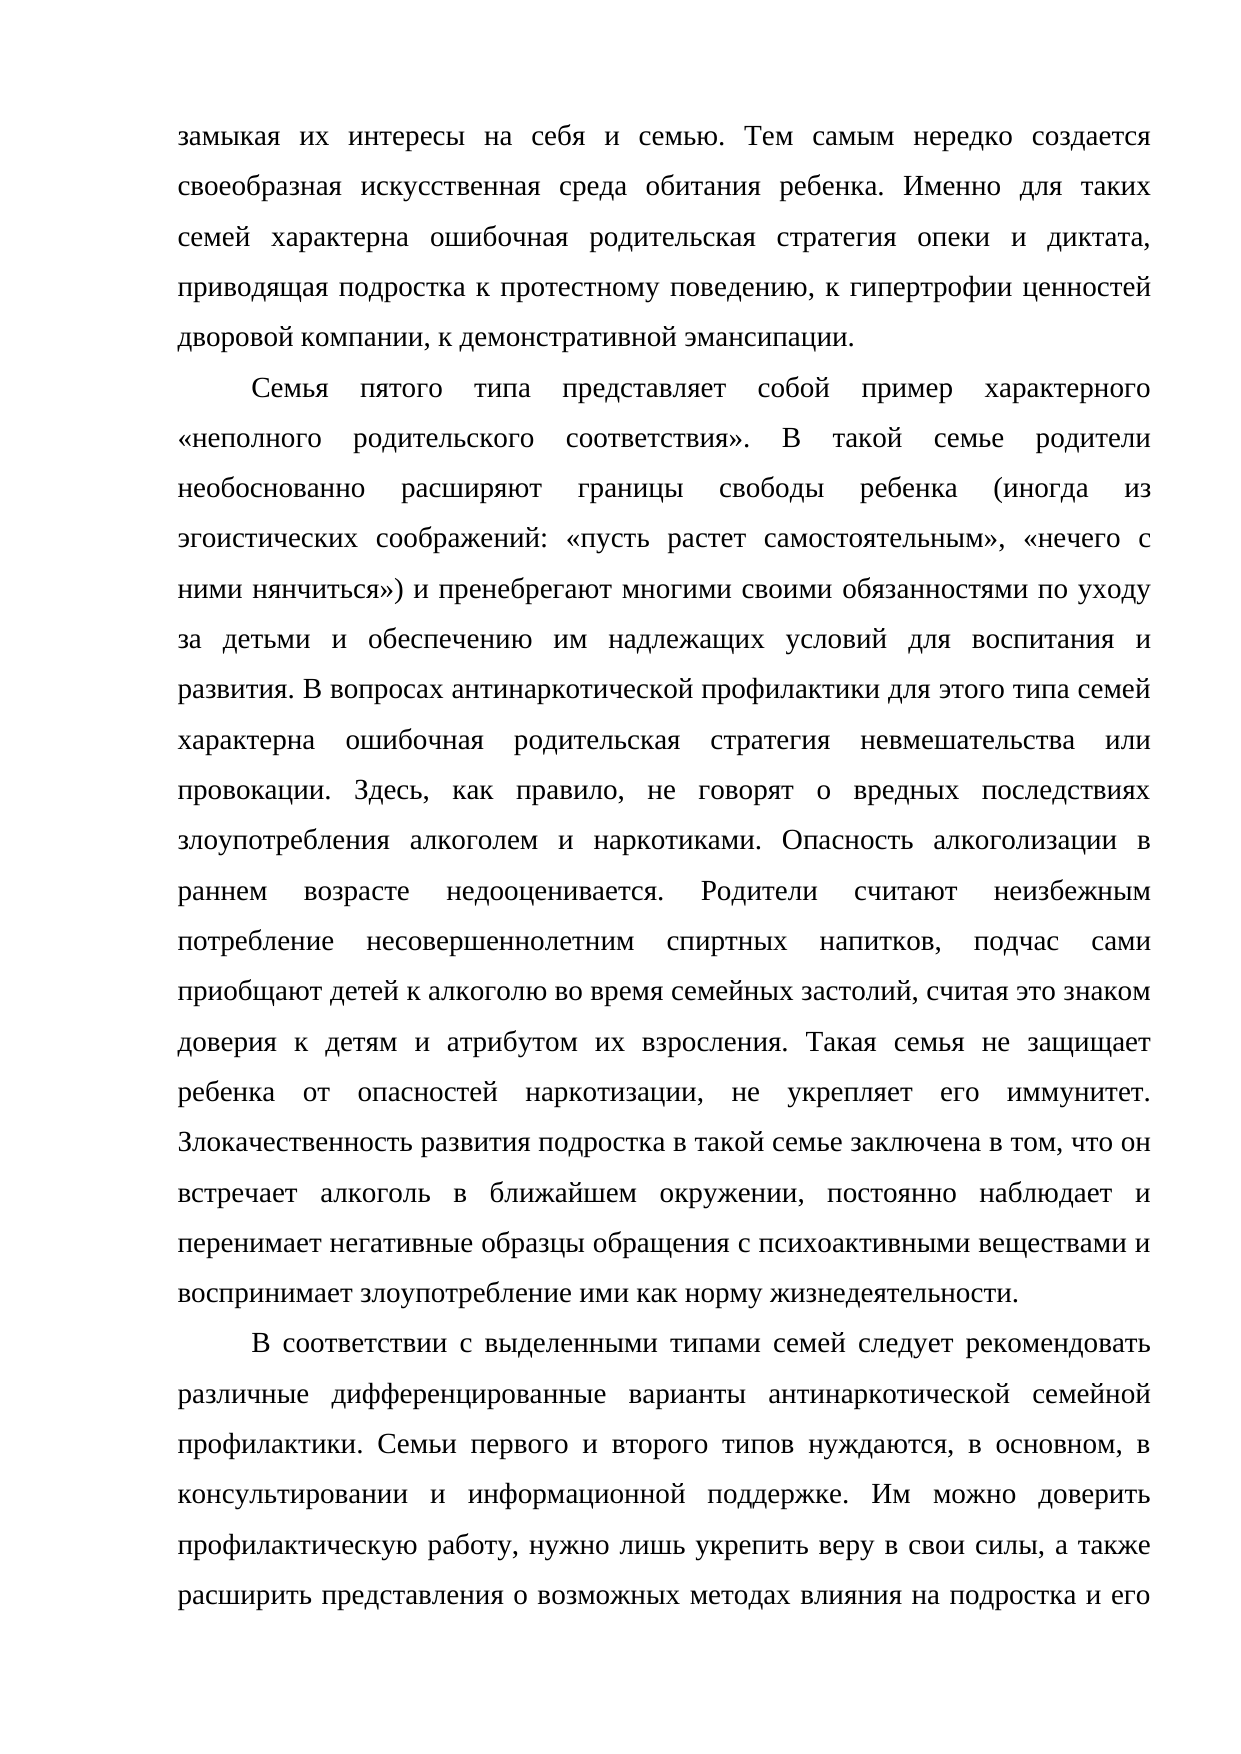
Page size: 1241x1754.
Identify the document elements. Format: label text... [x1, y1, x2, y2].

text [177, 1326, 1152, 1611]
text Семья пятого типа представляет собой пример характерного «неполного родительского соответствия». В такой семье родители необоснованно расширяют границы свободы ребенка (иногда из эгоистических соображений: «пусть растет самостоятельным», «нечего с ними нянчиться») и пренебрегают многими своими обязанностями по уходу за детьми и обеспечению им надлежащих условий для воспитания и развития. В вопросах антинаркотической профилактики для этого типа семей характерна ошибочная родительская стратегия невмешательства или провокации. Здесь, как правило, не говорят о вредных последствиях злоупотребления алкоголем и наркотиками. Опасность алкоголизации в раннем возрасте недооценивается. Родители считают неизбежным потребление несовершеннолетним спиртных напитков, подчас сами приобщают детей к алкоголю во время семейных застолий, считая это знаком доверия к детям и атрибутом их взросления. Такая семья не защищает ребенка от опасностей наркотизации, не укрепляет его иммунитет. Злокачественность развития подростка в такой семье заключена в том, что он встречает алкоголь в ближайшем окружении, постоянно наблюдает и перенимает негативные образцы обращения с психоактивными веществами и воспринимает злоупотребление ими как норму жизнедеятельности. [177, 370, 1152, 1309]
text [177, 118, 1152, 353]
